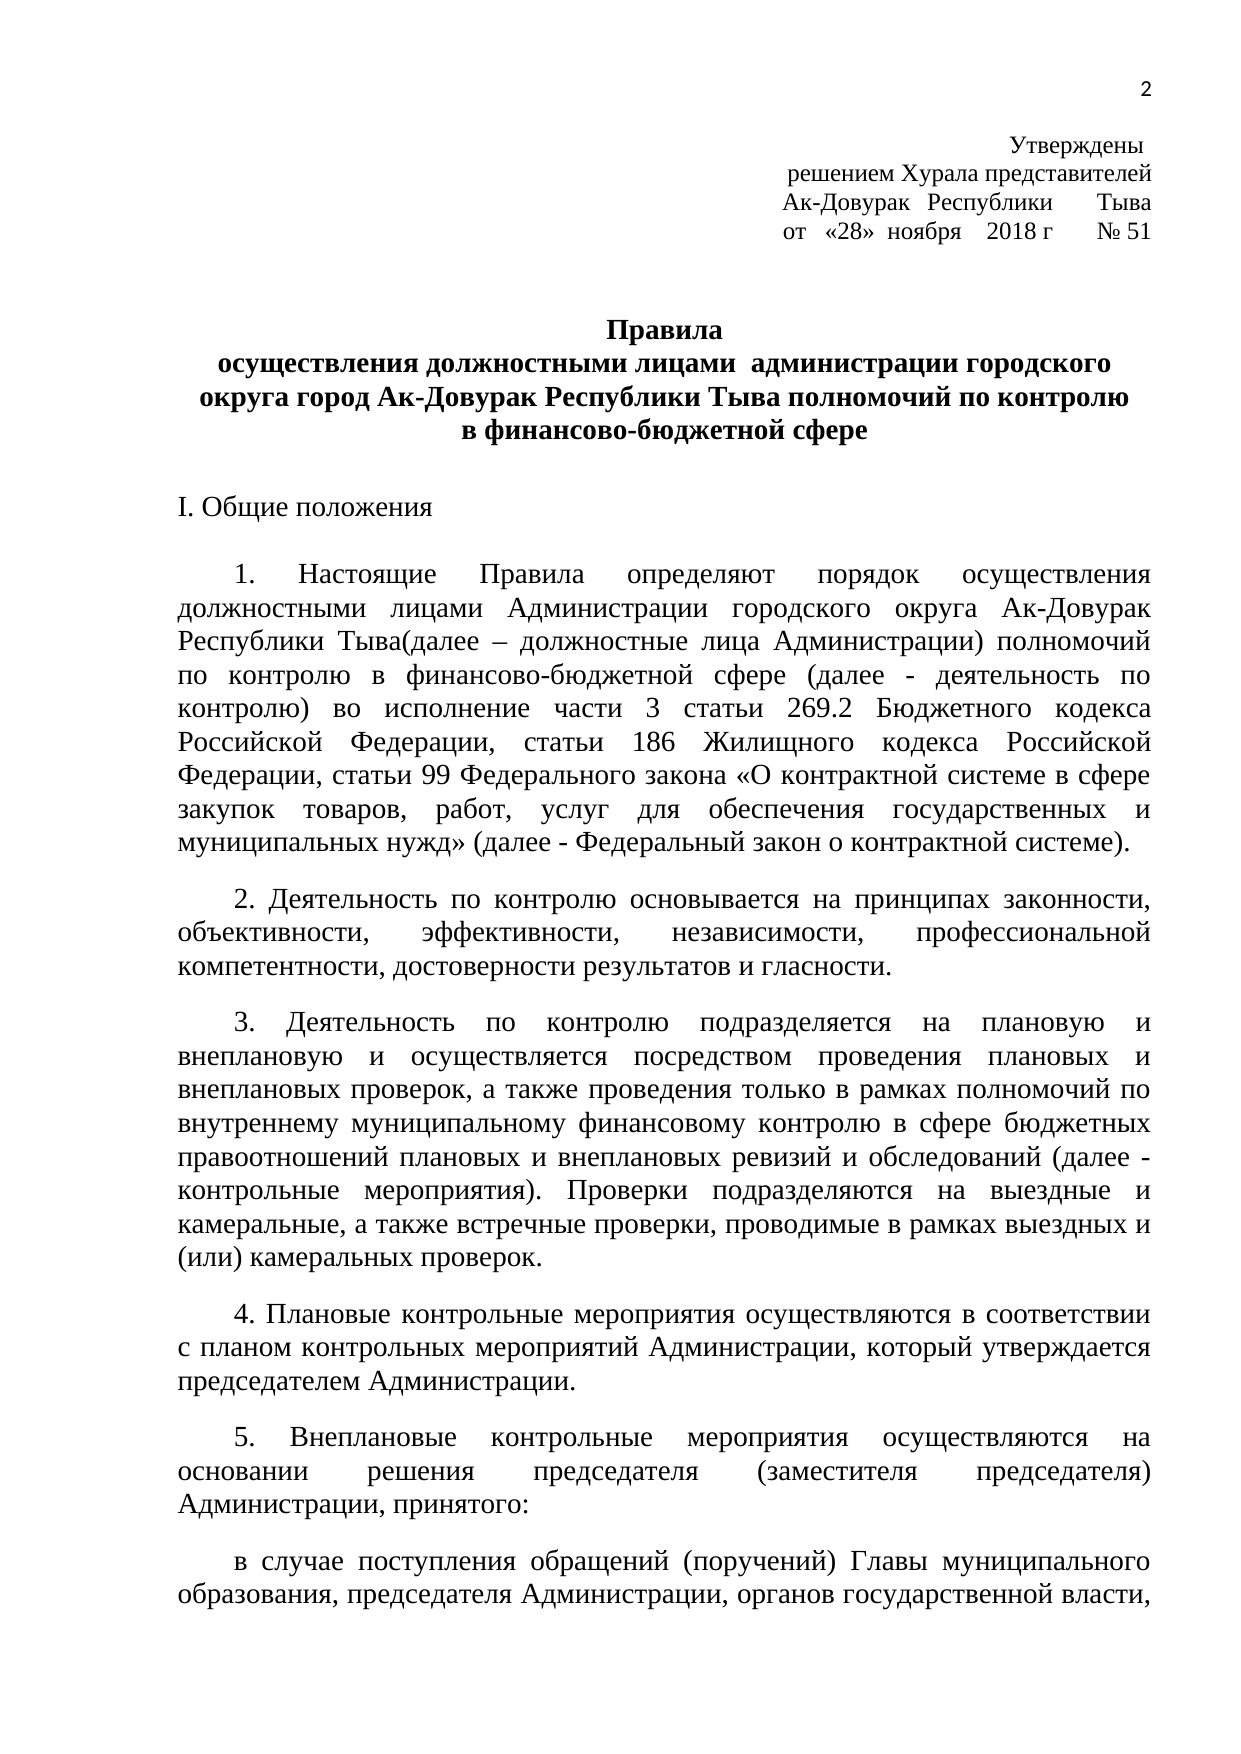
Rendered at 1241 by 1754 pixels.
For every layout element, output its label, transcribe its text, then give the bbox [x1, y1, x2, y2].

text Правила [177, 312, 1152, 345]
text 5. Внеплановые контрольные мероприятия осуществляются на основании решения председателя (заместителя председателя) Администрации, принятого: [177, 1419, 1152, 1520]
text осуществления должностными лицами администрации городского округа город Ак-Довурак Республики Тыва полномочий по контролю [177, 345, 1152, 412]
text 1. Настоящие Правила определяют порядок осуществления должностными лицами Администрации городского округа Ак-Довурак Республики Тыва(далее – должностные лица Администрации) полномочий по контролю в финансово-бюджетной сфере (далее - деятельность по контролю) во исполнение части 3 статьи 269.2 Бюджетного кодекса Российской Федерации, статьи 186 Жилищного кодекса Российской Федерации, статьи 99 Федерального закона «О контрактной системе в сфере закупок товаров, работ, услуг для обеспечения государственных и муниципальных нужд» (далее - Федеральный закон о контрактной системе). [177, 556, 1152, 858]
text от «28» ноября 2018 г № 51 [177, 216, 1152, 245]
text I. Общие положения [177, 489, 1152, 523]
text 3. Деятельность по контролю подразделяется на плановую и внеплановую и осуществляется посредством проведения плановых и внеплановых проверок, а также проведения только в рамках полномочий по внутреннему муниципальному финансовому контролю в сфере бюджетных правоотношений плановых и внеплановых ревизий и обследований (далее - контрольные мероприятия). Проверки подразделяются на выездные и камеральные, а также встречные проверки, проводимые в рамках выездных и (или) камеральных проверок. [177, 1004, 1152, 1273]
text 4. Плановые контрольные мероприятия осуществляются в соответствии с планом контрольных мероприятий Администрации, который утверждается председателем Администрации. [177, 1296, 1152, 1396]
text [177, 1543, 1152, 1610]
text Утверждены [177, 130, 1152, 158]
text Ак-Довурак Республики Тыва [177, 187, 1152, 216]
text 2. Деятельность по контролю основывается на принципах законности, объективности, эффективности, независимости, профессиональной компетентности, достоверности результатов и гласности. [177, 881, 1152, 982]
text в финансово-бюджетной сфере [177, 412, 1152, 446]
text решением Хурала представителей [177, 158, 1152, 187]
